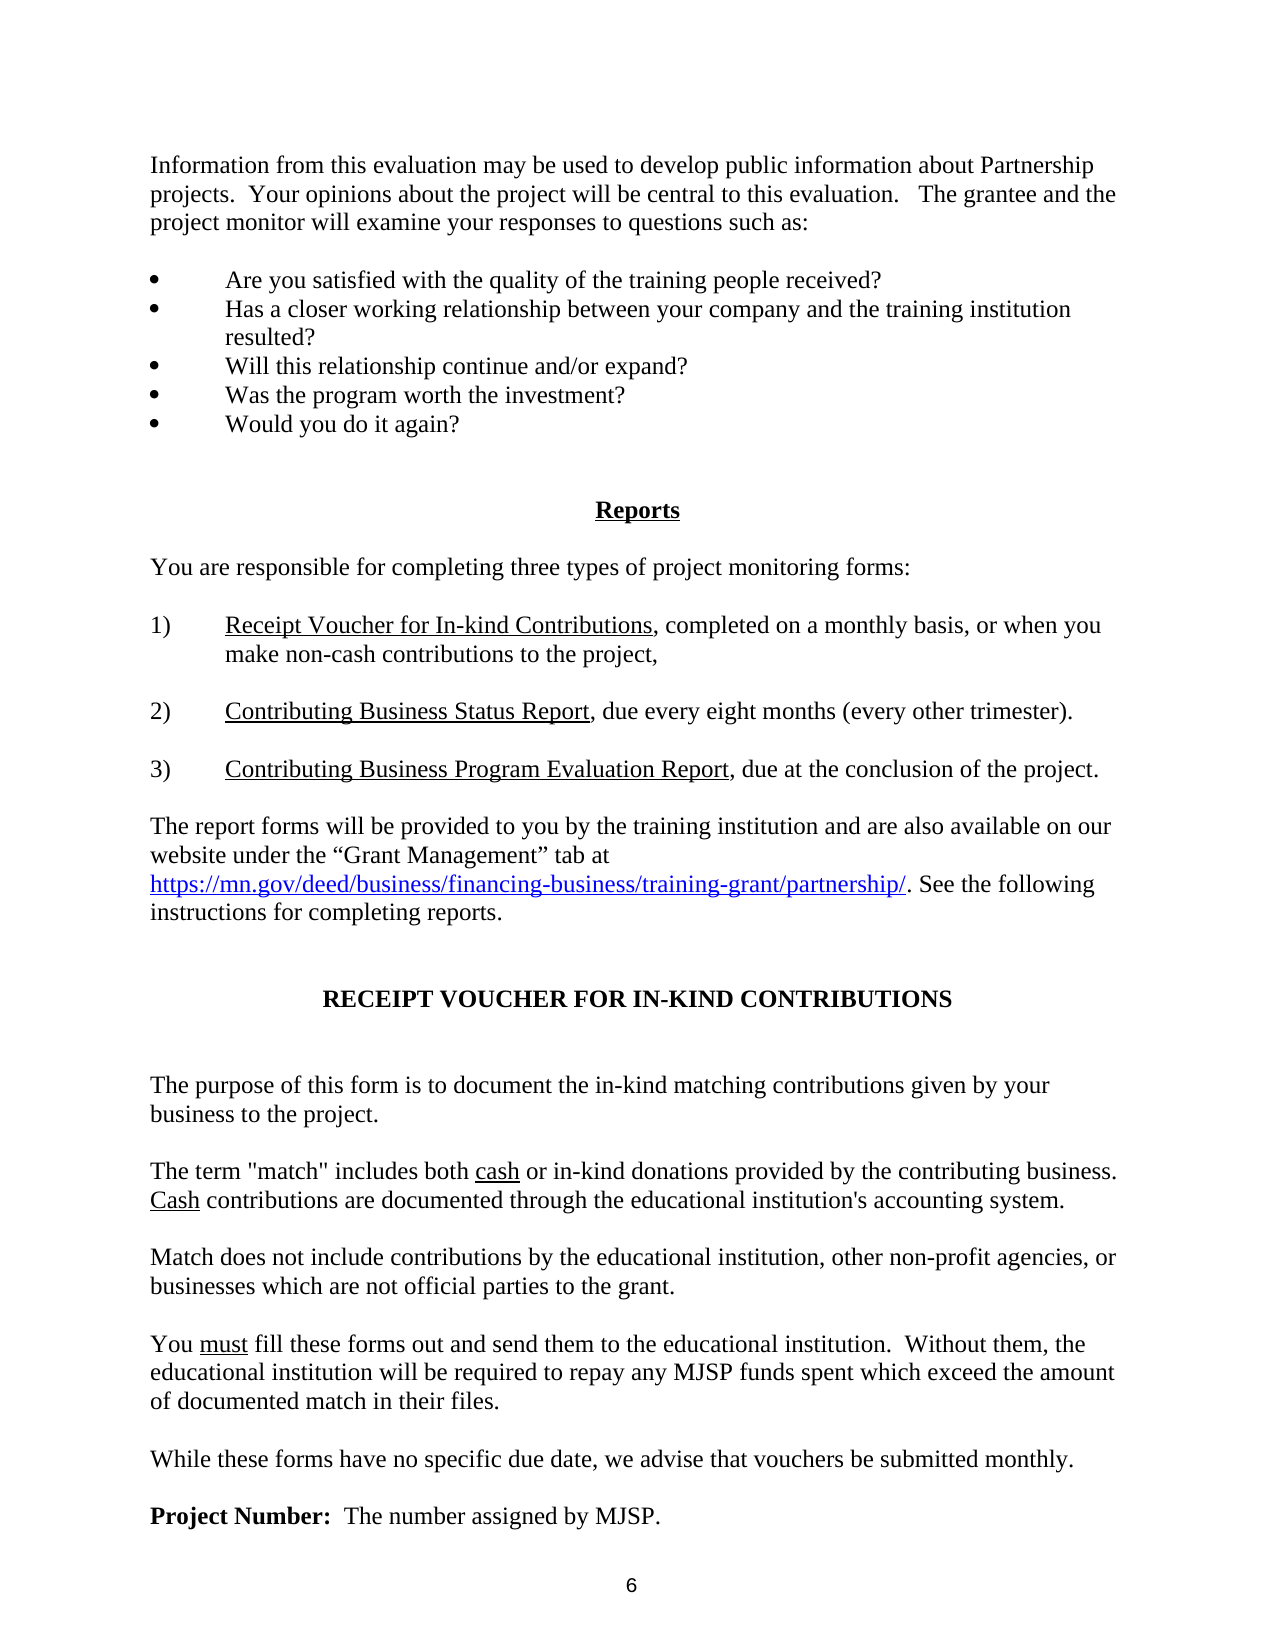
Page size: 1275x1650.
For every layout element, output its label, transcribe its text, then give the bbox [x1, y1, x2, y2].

text Will this relationship continue and/or expand? [150, 351, 1125, 380]
text RECEIPT VOUCHER FOR IN-KIND CONTRIBUTIONS [150, 984, 1125, 1012]
text The report forms will be provided to you by the training institution and are also available on our website under the “Grant Management” tab at https://mn.gov/deed/business/financing-business/training-grant/partnership/. See the following instructions for completing reports. [150, 811, 1125, 926]
text Would you do it again? [150, 409, 1125, 437]
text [150, 150, 1125, 236]
text Has a closer working relationship between your company and the training institution resulted? [150, 294, 1125, 351]
text You must fill these forms out and send them to the educational institution. Without them, the educational institution will be required to repay any MJSP funds spent which exceed the amount of documented match in their files. [150, 1329, 1125, 1415]
text While these forms have no specific due date, we advise that vouchers be submitted monthly. [150, 1444, 1125, 1472]
text Match does not include contributions by the educational institution, other non-profit agencies, or businesses which are not official parties to the grant. [150, 1242, 1125, 1300]
text Project Number: The number assigned by MJSP. [150, 1501, 1125, 1530]
text Reports [150, 495, 1125, 524]
text Was the program worth the investment? [150, 380, 1125, 409]
text 2) Contributing Business Status Report, due every eight months (every other trimester). [150, 696, 1125, 725]
text 1) Receipt Voucher for In-kind Contributions, completed on a monthly basis, or when you make non-cash contributions to the project, [150, 610, 1125, 667]
text Are you satisfied with the quality of the training people received? [150, 265, 1125, 294]
text The purpose of this form is to document the in-kind matching contributions given by your business to the project. [150, 1070, 1125, 1127]
text The term "match" includes both cash or in-kind donations provided by the contributing business. Cash contributions are documented through the educational institution's accounting system. [150, 1156, 1125, 1214]
text You are responsible for completing three types of project monitoring forms: [150, 552, 1125, 581]
text 3) Contributing Business Program Evaluation Report, due at the conclusion of the project. [150, 754, 1125, 782]
